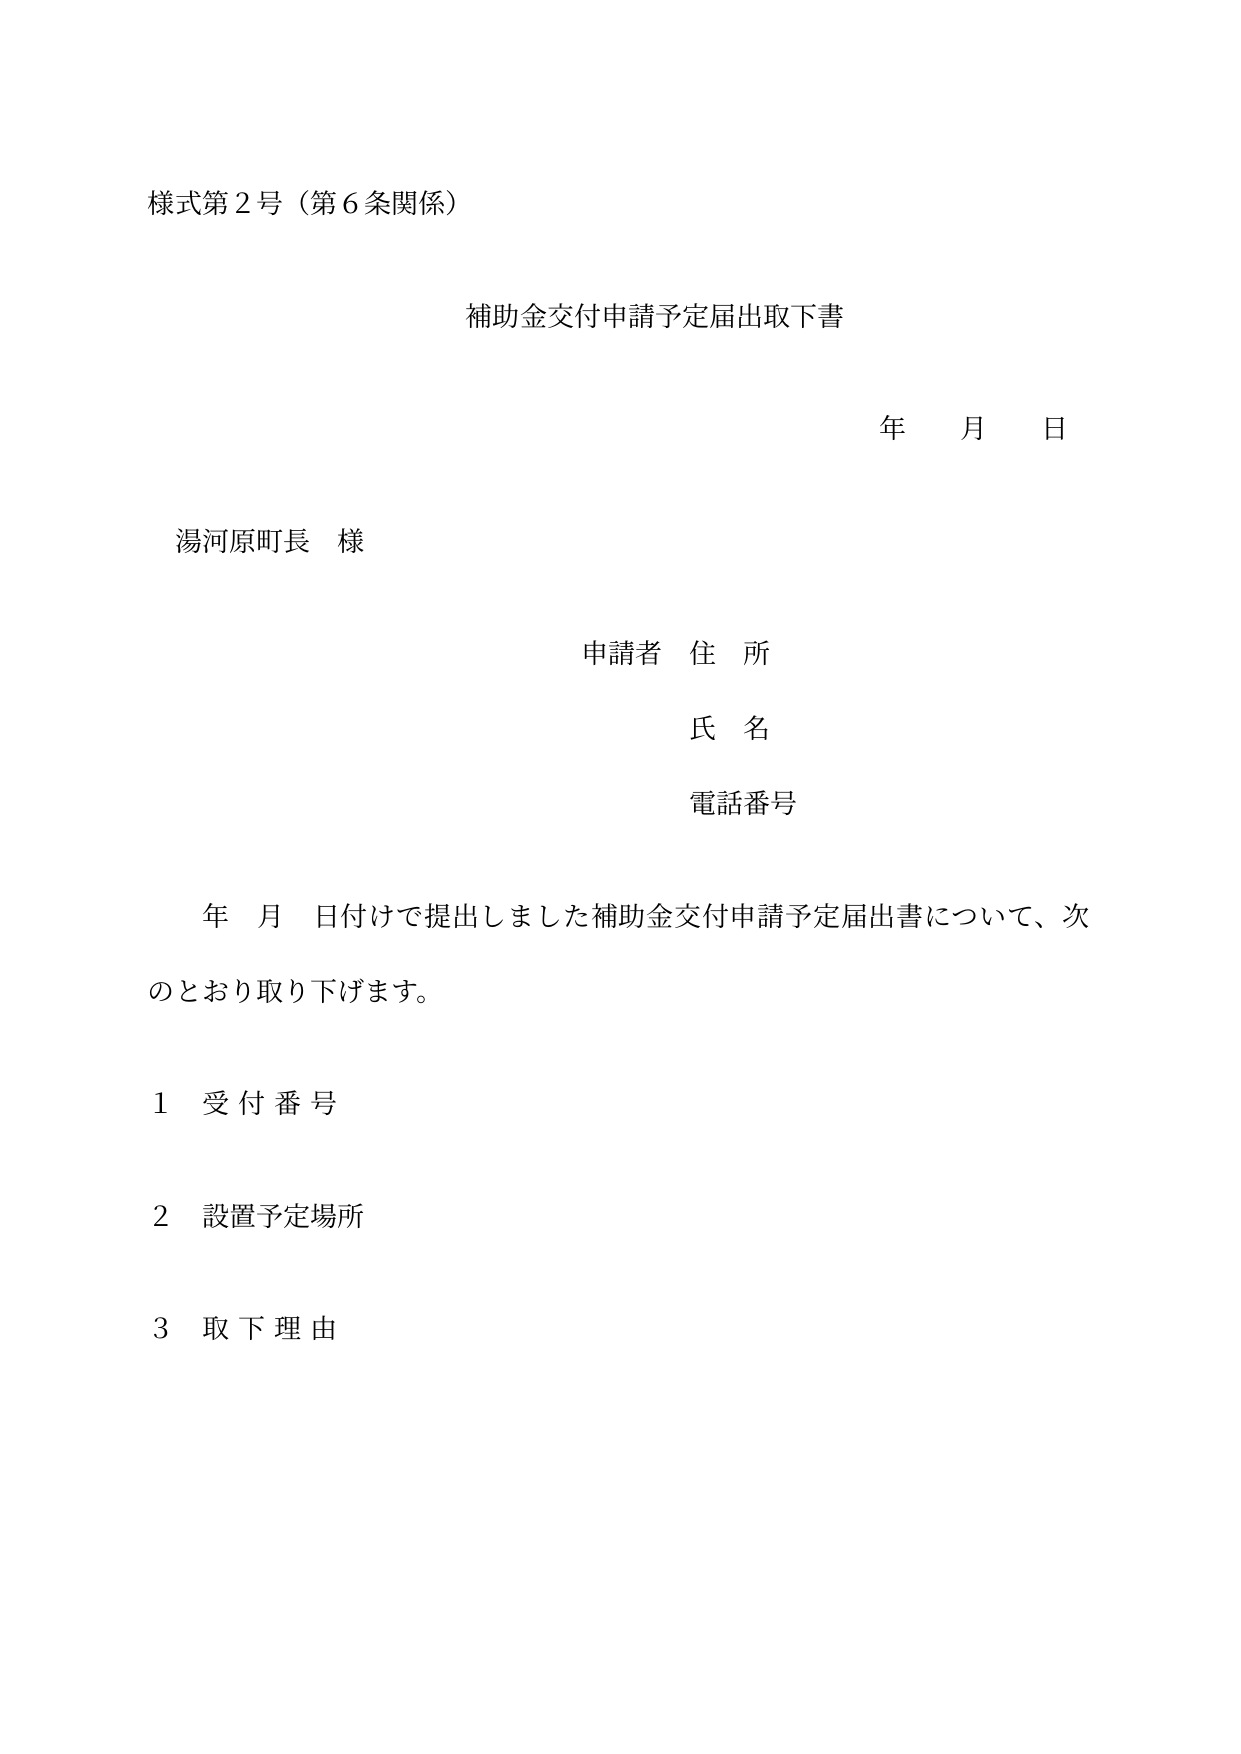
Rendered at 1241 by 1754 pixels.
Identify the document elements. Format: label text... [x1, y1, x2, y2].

text 補助金交付申請予定届出取下書 [148, 277, 1163, 352]
text 申請者 住 所 [148, 614, 1163, 689]
text 年 月 日付けで提出しました補助金交付申請予定届出書について、次のとおり取り下げます。 [148, 877, 1093, 1027]
text 様式第２号（第６条関係） [148, 164, 1163, 239]
text 電話番号 [148, 764, 1163, 839]
text １ 受付番号 [148, 1064, 1163, 1139]
text 年 月 日 [148, 389, 1163, 464]
text 湯河原町長 様 [148, 502, 1163, 577]
text ３ 取下理由 [148, 1289, 1163, 1364]
text 氏 名 [148, 689, 1163, 764]
text ２ 設置予定場所 [148, 1177, 1163, 1252]
